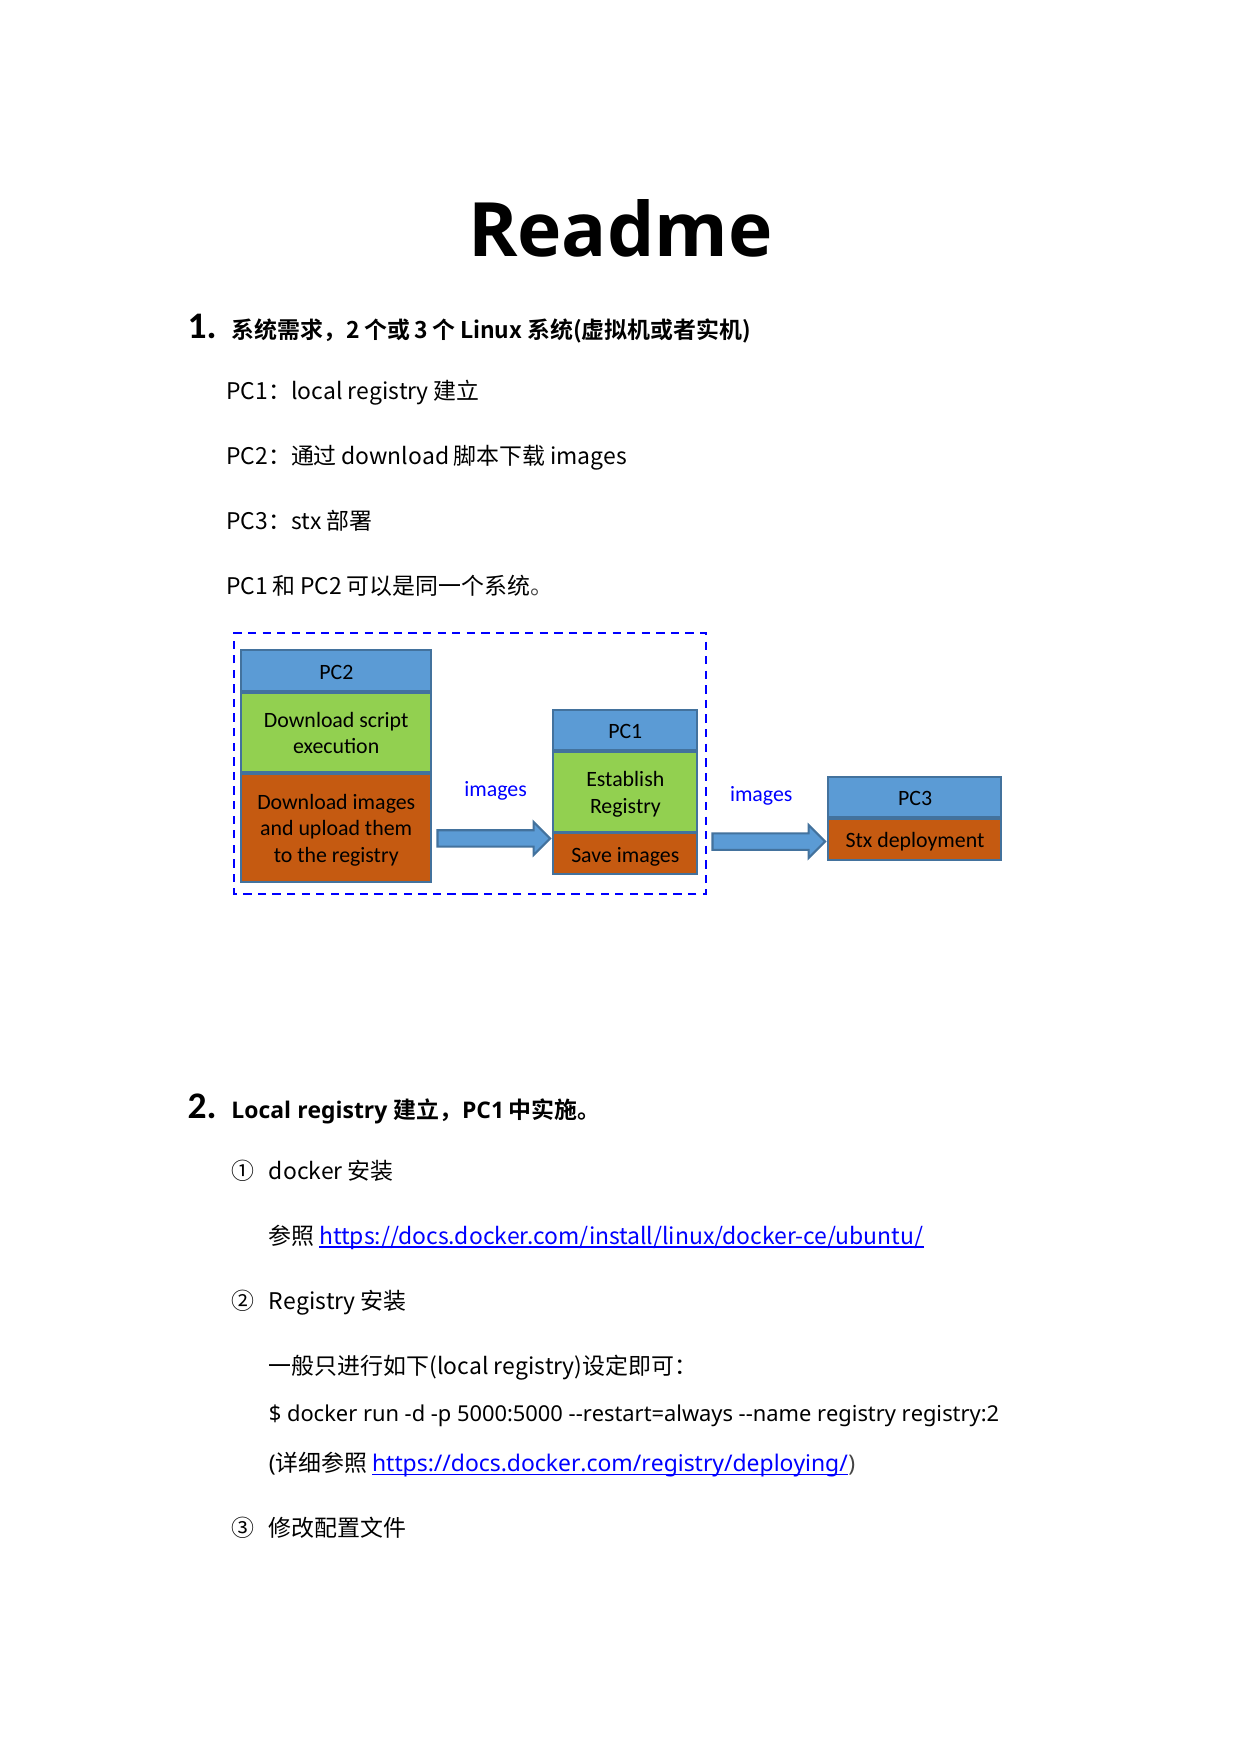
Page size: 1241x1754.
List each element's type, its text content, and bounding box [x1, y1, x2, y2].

list 修改配置文件 [231, 1494, 1053, 1559]
list 参照https://docs.docker.com/install/linux/docker-ce/ubuntu/ [269, 1202, 1053, 1267]
list docker安装 [231, 1137, 1053, 1202]
list 系统需求，2个或3个Linux系统(虚拟机或者实机) [187, 292, 1053, 357]
list PC1：local registry建立 [216, 357, 1053, 422]
text Readme [187, 162, 1053, 292]
list Local registry 建立，PC1中实施。 [187, 1072, 1053, 1137]
list Registry安装 [231, 1267, 1053, 1332]
list $ docker run -d -p 5000:5000 --restart=always --name registry registry:2 [269, 1397, 1053, 1429]
list PC1和PC2可以是同一个系统。 [216, 552, 1053, 617]
list (详细参照https://docs.docker.com/registry/deploying/) [269, 1429, 1053, 1494]
list PC3：stx部署 [216, 487, 1053, 552]
list 一般只进行如下(local registry)设定即可： [269, 1332, 1053, 1397]
list PC2：通过download脚本下载images [216, 422, 1053, 487]
